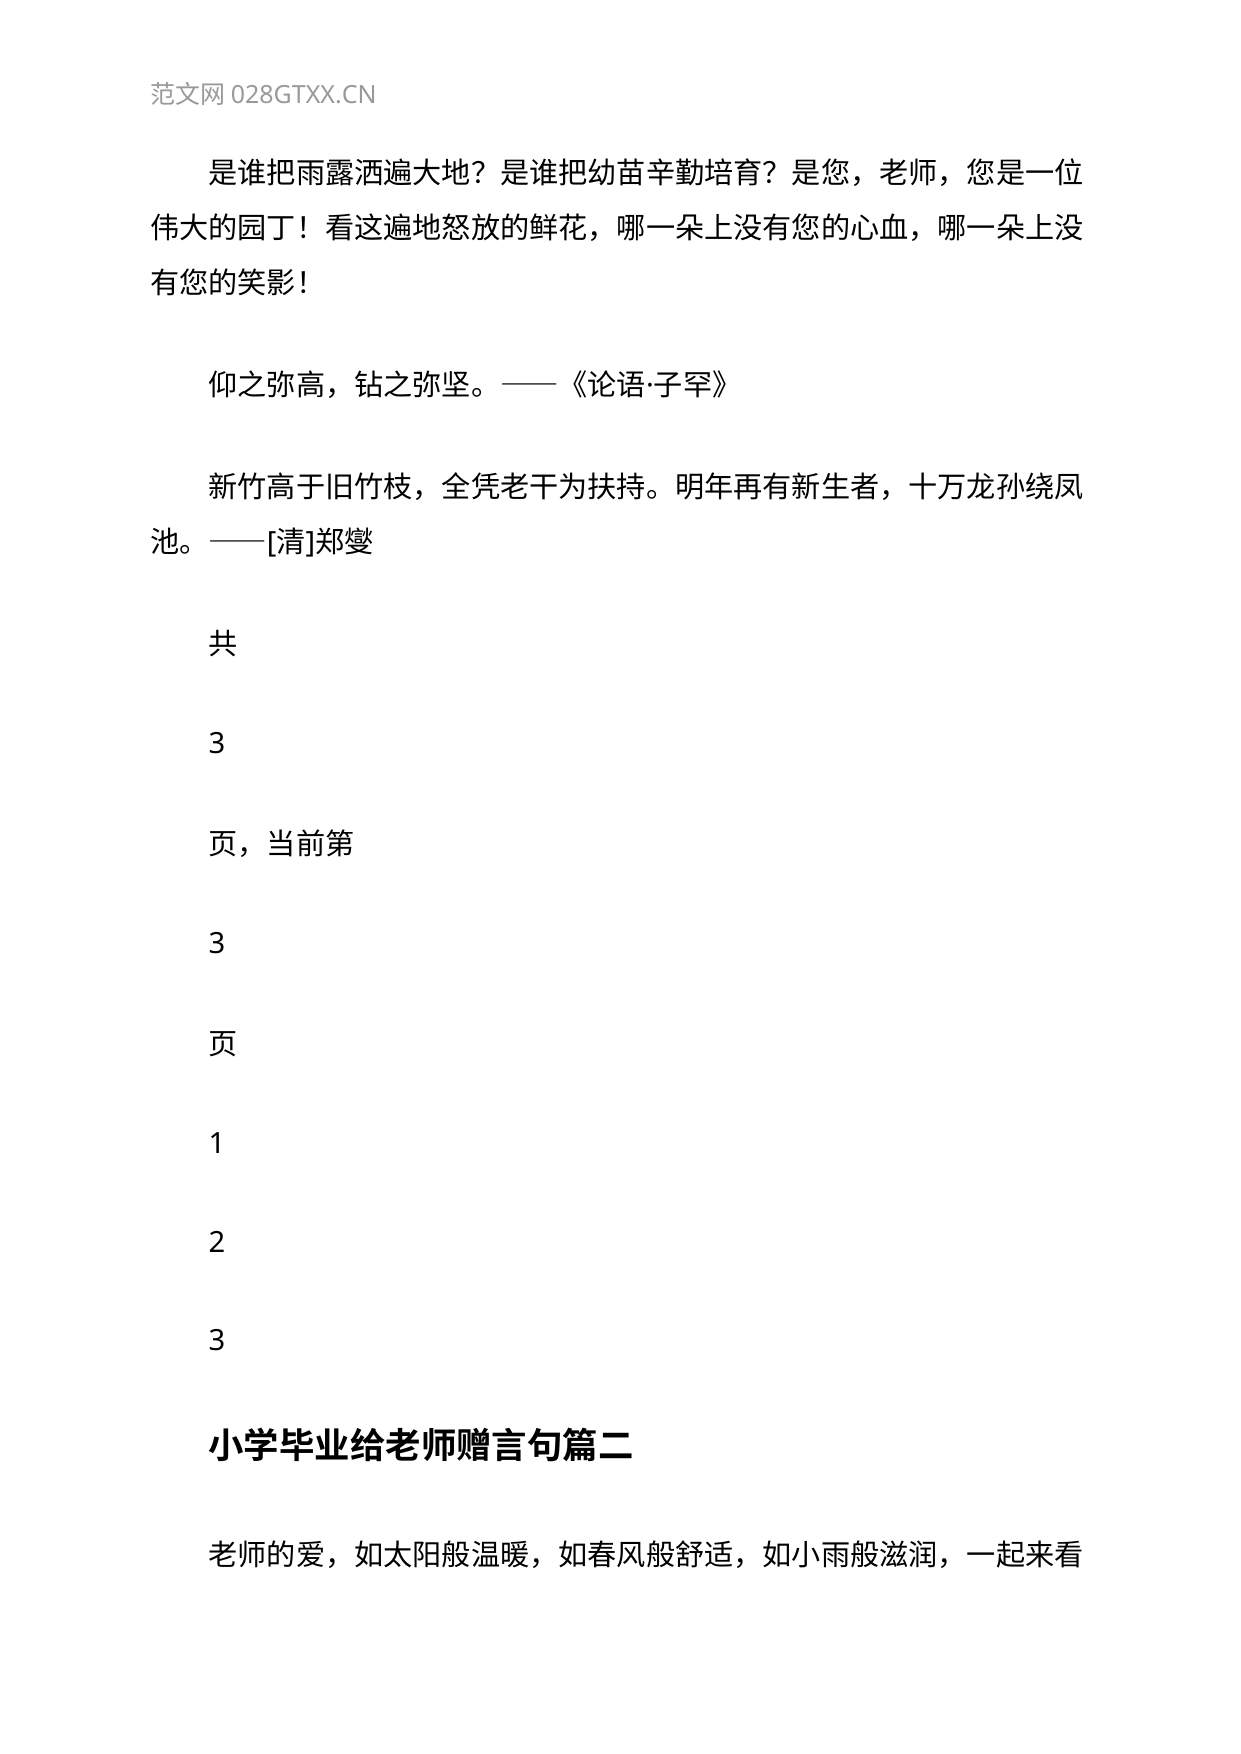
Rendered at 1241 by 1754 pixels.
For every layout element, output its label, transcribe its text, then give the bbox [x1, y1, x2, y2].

text 仰之弥高，钻之弥坚。——《论语·子罕》 [150, 362, 1090, 404]
text 是谁把雨露洒遍大地？是谁把幼苗辛勤培育？是您，老师，您是一位伟大的园丁！看这遍地怒放的鲜花，哪一朵上没有您的心血，哪一朵上没有您的笑影！ [150, 150, 1090, 302]
text 新竹高于旧竹枝，全凭老干为扶持。明年再有新生者，十万龙孙绕凤池。——[清]郑燮 [150, 463, 1090, 561]
text 1 [150, 1123, 1090, 1162]
text 3 [150, 1319, 1090, 1359]
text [150, 1531, 1090, 1574]
text 3 [150, 922, 1090, 962]
text 页 [150, 1021, 1090, 1063]
text 小学毕业给老师赠言句篇二 [150, 1418, 1090, 1469]
text 2 [150, 1221, 1090, 1261]
text 页，当前第 [150, 821, 1090, 863]
text 共 [150, 620, 1090, 663]
text 3 [150, 722, 1090, 762]
